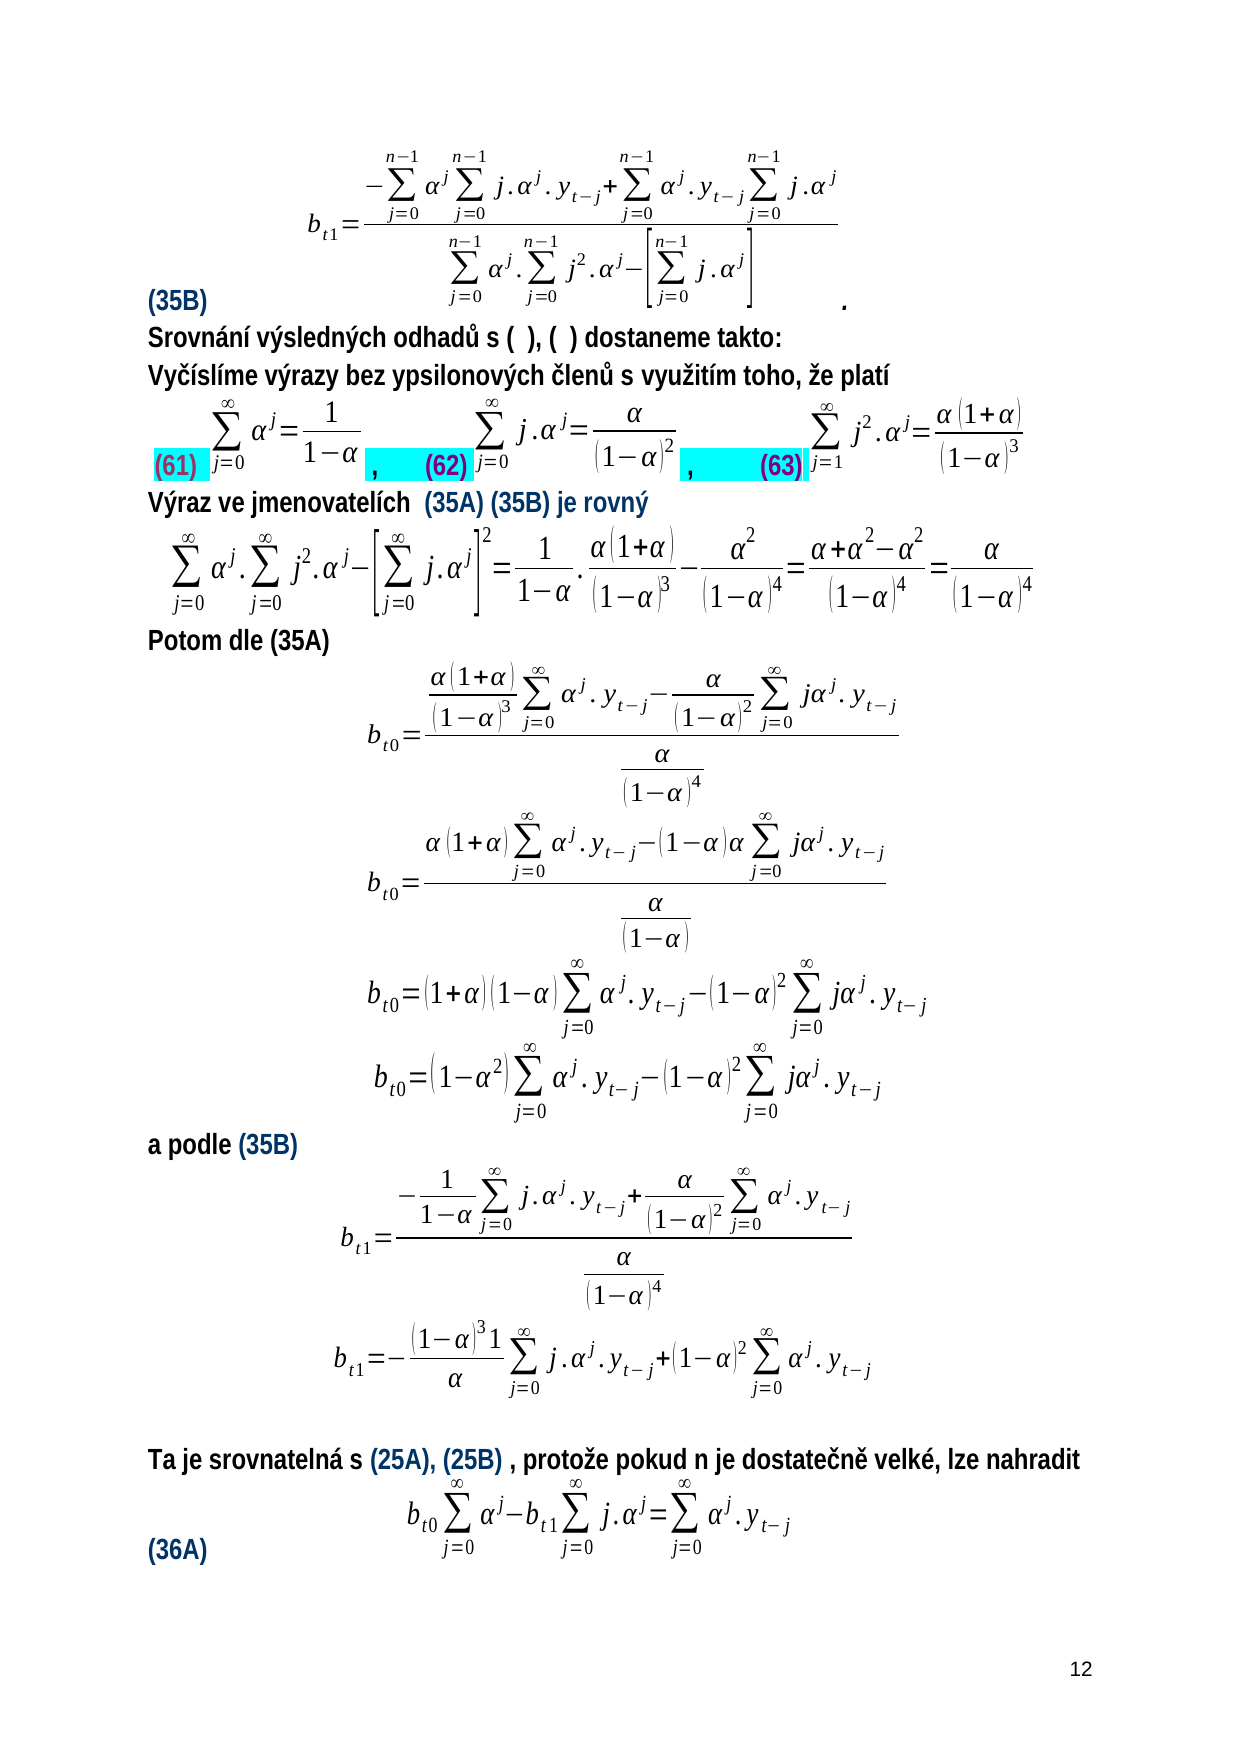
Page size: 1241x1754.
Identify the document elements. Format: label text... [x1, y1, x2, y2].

text Srovnání výsledných odhadů s ( ), ( ) dostaneme takto: [148, 320, 1093, 354]
text (36A) [148, 1479, 1093, 1565]
text Potom dle (35A) [148, 623, 1093, 656]
text Ta je srovnatelná s (25A), (25B) , protože pokud n je dostatečně velké, lze nahradit [148, 1442, 1093, 1475]
text (61) , (62) , (63) [148, 396, 1093, 481]
text Vyčíslíme výrazy bez ypsilonových členů s využitím toho, že platí [148, 358, 1093, 391]
text Výraz ve jmenovatelích (35A) (35B) je rovný [148, 486, 1093, 519]
text (35B) . [148, 148, 1093, 316]
text a podle (35B) [148, 1127, 1093, 1160]
